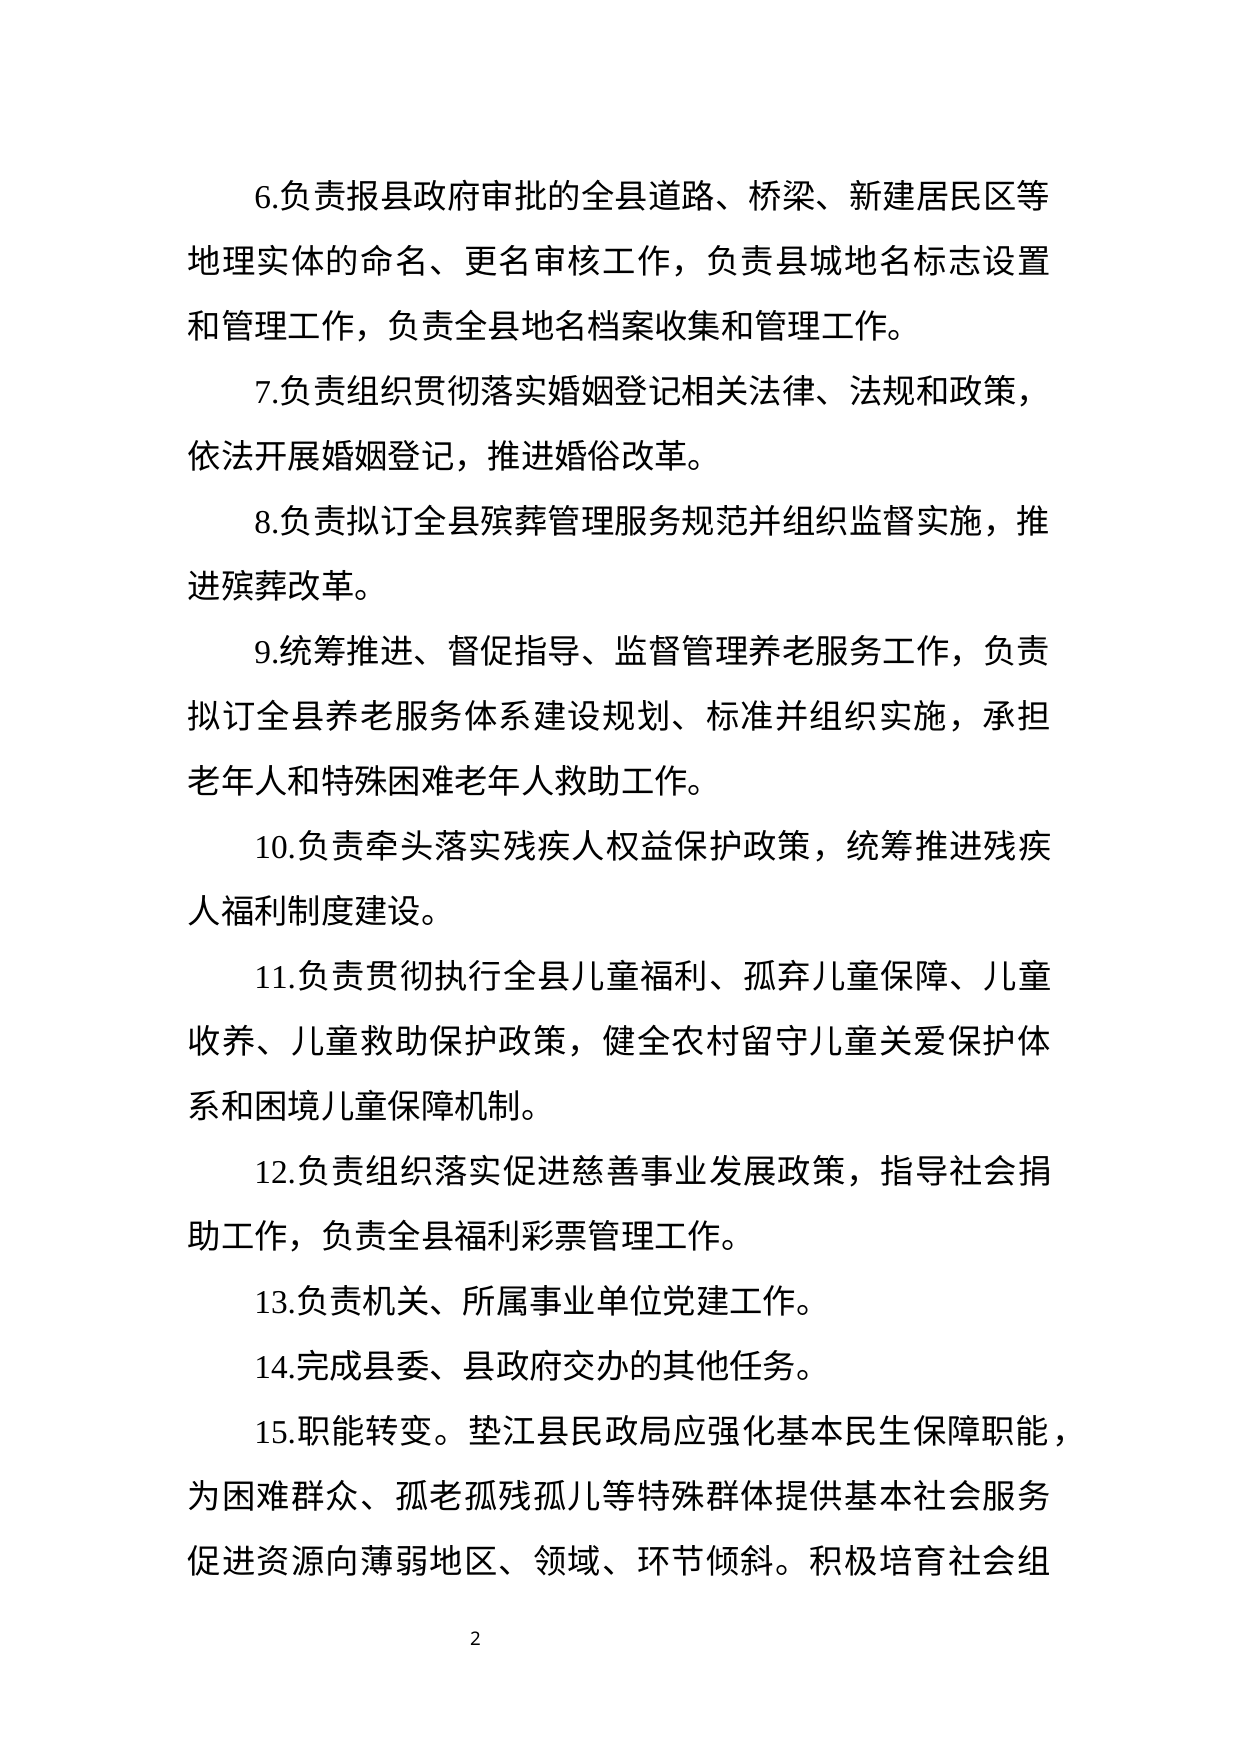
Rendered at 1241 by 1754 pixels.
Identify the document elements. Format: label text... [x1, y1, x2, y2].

text 10.负责牵头落实残疾人权益保护政策，统筹推进残疾人福利制度建设。 [187, 812, 1053, 942]
text 9.统筹推进、督促指导、监督管理养老服务工作，负责拟订全县养老服务体系建设规划、标准并组织实施，承担老年人和特殊困难老年人救助工作。 [187, 617, 1053, 812]
text 12.负责组织落实促进慈善事业发展政策，指导社会捐助工作，负责全县福利彩票管理工作。 [187, 1137, 1053, 1267]
text 7.负责组织贯彻落实婚姻登记相关法律、法规和政策，依法开展婚姻登记，推进婚俗改革。 [187, 357, 1053, 487]
text 13.负责机关、所属事业单位党建工作。 [187, 1267, 1053, 1332]
text 14.完成县委、县政府交办的其他任务。 [187, 1332, 1053, 1397]
text 6.负责报县政府审批的全县道路、桥梁、新建居民区等地理实体的命名、更名审核工作，负责县城地名标志设置和管理工作，负责全县地名档案收集和管理工作。 [187, 162, 1053, 357]
text 11.负责贯彻执行全县儿童福利、孤弃儿童保障、儿童收养、儿童救助保护政策，健全农村留守儿童关爱保护体系和困境儿童保障机制。 [187, 942, 1053, 1137]
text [187, 1397, 1053, 1592]
text 8.负责拟订全县殡葬管理服务规范并组织监督实施，推进殡葬改革。 [187, 487, 1053, 617]
